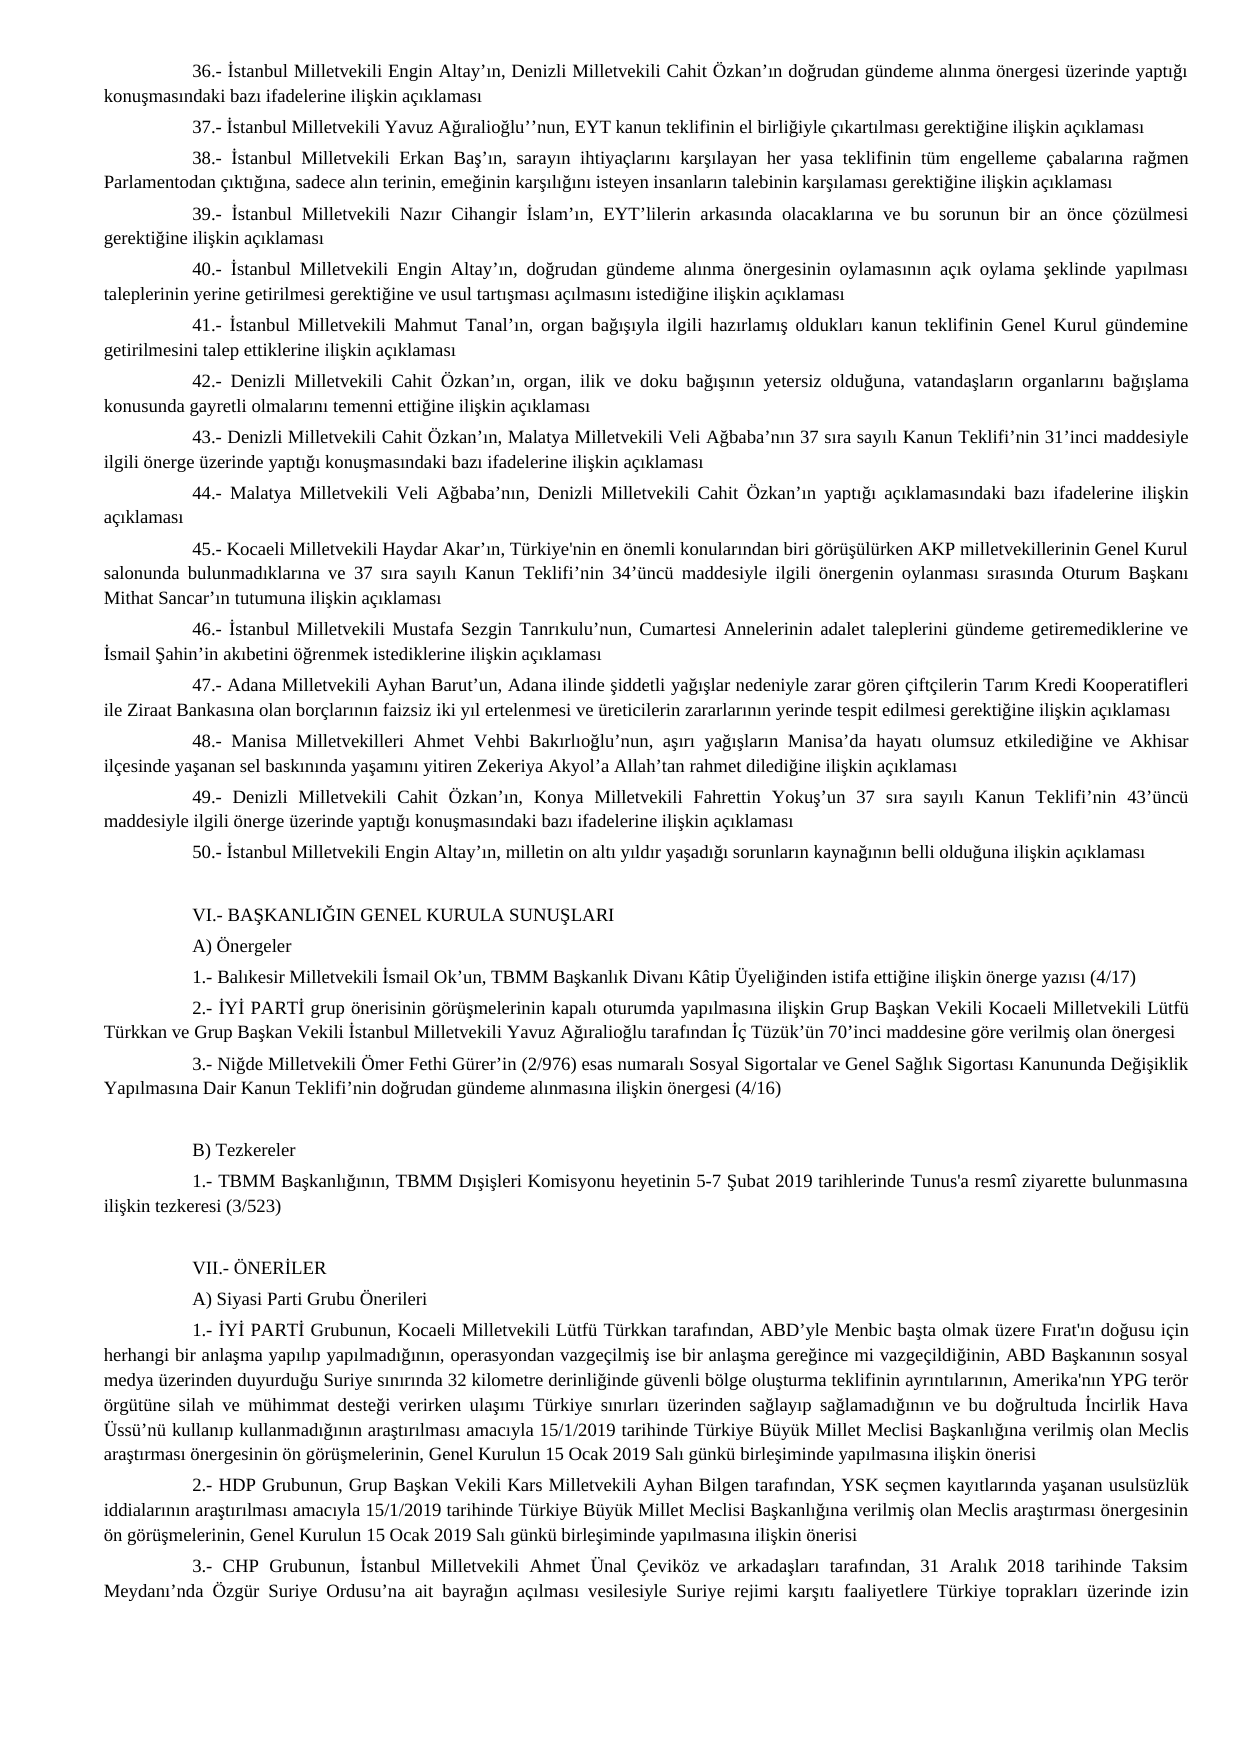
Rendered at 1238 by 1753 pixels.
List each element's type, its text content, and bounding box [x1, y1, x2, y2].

text B) Tezkereler [103, 1139, 1190, 1161]
text 36.- İstanbul Milletvekili Engin Altay’ın, Denizli Milletvekili Cahit Özkan’ın doğrudan gündeme alınma önergesi üzerinde yaptığı konuşmasındaki bazı ifadelerine ilişkin açıklaması [103, 60, 1190, 106]
text 41.- İstanbul Milletvekili Mahmut Tanal’ın, organ bağışıyla ilgili hazırlamış oldukları kanun teklifinin Genel Kurul gündemine getirilmesini talep ettiklerine ilişkin açıklaması [103, 314, 1190, 360]
text 46.- İstanbul Milletvekili Mustafa Sezgin Tanrıkulu’nun, Cumartesi Annelerinin adalet taleplerini gündeme getiremediklerine ve İsmail Şahin’in akıbetini öğrenmek istediklerine ilişkin açıklaması [103, 618, 1190, 664]
text A) Önergeler [103, 934, 1190, 956]
text 1.- Balıkesir Milletvekili İsmail Ok’un, TBMM Başkanlık Divanı Kâtip Üyeliğinden istifa ettiğine ilişkin önerge yazısı (4/17) [103, 966, 1190, 987]
text 2.- HDP Grubunun, Grup Başkan Vekili Kars Milletvekili Ayhan Bilgen tarafından, YSK seçmen kayıtlarında yaşanan usulsüzlük iddialarının araştırılması amacıyla 15/1/2019 tarihinde Türkiye Büyük Millet Meclisi Başkanlığına verilmiş olan Meclis araştırması önergesinin ön görüşmelerinin, Genel Kurulun 15 Ocak 2019 Salı günkü birleşiminde yapılmasına ilişkin önerisi [103, 1474, 1190, 1545]
text 40.- İstanbul Milletvekili Engin Altay’ın, doğrudan gündeme alınma önergesinin oylamasının açık oylama şeklinde yapılması taleplerinin yerine getirilmesi gerektiğine ve usul tartışması açılmasını istediğine ilişkin açıklaması [103, 258, 1190, 304]
text VI.- BAŞKANLIĞIN GENEL KURULA SUNUŞLARI [103, 903, 1190, 925]
text 38.- İstanbul Milletvekili Erkan Baş’ın, sarayın ihtiyaçlarını karşılayan her yasa teklifinin tüm engelleme çabalarına rağmen Parlamentodan çıktığına, sadece alın terinin, emeğinin karşılığını isteyen insanların talebinin karşılaması gerektiğine ilişkin açıklaması [103, 147, 1190, 193]
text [103, 1555, 1190, 1601]
text A) Siyasi Parti Grubu Önerileri [103, 1288, 1190, 1310]
text 50.- İstanbul Milletvekili Engin Altay’ın, milletin on altı yıldır yaşadığı sorunların kaynağının belli olduğuna ilişkin açıklaması [103, 841, 1190, 863]
text 1.- TBMM Başkanlığının, TBMM Dışişleri Komisyonu heyetinin 5-7 Şubat 2019 tarihlerinde Tunus'a resmî ziyarette bulunmasına ilişkin tezkeresi (3/523) [103, 1170, 1190, 1217]
text 45.- Kocaeli Milletvekili Haydar Akar’ın, Türkiye'nin en önemli konularından biri görüşülürken AKP milletvekillerinin Genel Kurul salonunda bulunmadıklarına ve 37 sıra sayılı Kanun Teklifi’nin 34’üncü maddesiyle ilgili önergenin oylanması sırasında Oturum Başkanı Mithat Sancar’ın tutumuna ilişkin açıklaması [103, 537, 1190, 608]
text 3.- Niğde Milletvekili Ömer Fethi Gürer’in (2/976) esas numaralı Sosyal Sigortalar ve Genel Sağlık Sigortası Kanununda Değişiklik Yapılmasına Dair Kanun Teklifi’nin doğrudan gündeme alınmasına ilişkin önergesi (4/16) [103, 1052, 1190, 1099]
text 47.- Adana Milletvekili Ayhan Barut’un, Adana ilinde şiddetli yağışlar nedeniyle zarar gören çiftçilerin Tarım Kredi Kooperatifleri ile Ziraat Bankasına olan borçlarının faizsiz iki yıl ertelenmesi ve üreticilerin zararlarının yerinde tespit edilmesi gerektiğine ilişkin açıklaması [103, 674, 1190, 720]
text 39.- İstanbul Milletvekili Nazır Cihangir İslam’ın, EYT’lilerin arkasında olacaklarına ve bu sorunun bir an önce çözülmesi gerektiğine ilişkin açıklaması [103, 202, 1190, 249]
text 44.- Malatya Milletvekili Veli Ağbaba’nın, Denizli Milletvekili Cahit Özkan’ın yaptığı açıklamasındaki bazı ifadelerine ilişkin açıklaması [103, 482, 1190, 528]
text 42.- Denizli Milletvekili Cahit Özkan’ın, organ, ilik ve doku bağışının yetersiz olduğuna, vatandaşların organlarını bağışlama konusunda gayretli olmalarını temenni ettiğine ilişkin açıklaması [103, 370, 1190, 416]
text 48.- Manisa Milletvekilleri Ahmet Vehbi Bakırlıoğlu’nun, aşırı yağışların Manisa’da hayatı olumsuz etkilediğine ve Akhisar ilçesinde yaşanan sel baskınında yaşamını yitiren Zekeriya Akyol’a Allah’tan rahmet dilediğine ilişkin açıklaması [103, 730, 1190, 776]
text 43.- Denizli Milletvekili Cahit Özkan’ın, Malatya Milletvekili Veli Ağbaba’nın 37 sıra sayılı Kanun Teklifi’nin 31’inci maddesiyle ilgili önerge üzerinde yaptığı konuşmasındaki bazı ifadelerine ilişkin açıklaması [103, 426, 1190, 472]
text 2.- İYİ PARTİ grup önerisinin görüşmelerinin kapalı oturumda yapılmasına ilişkin Grup Başkan Vekili Kocaeli Milletvekili Lütfü Türkkan ve Grup Başkan Vekili İstanbul Milletvekili Yavuz Ağıralioğlu tarafından İç Tüzük’ün 70’inci maddesine göre verilmiş olan önergesi [103, 997, 1190, 1043]
text VII.- ÖNERİLER [103, 1257, 1190, 1279]
text 49.- Denizli Milletvekili Cahit Özkan’ın, Konya Milletvekili Fahrettin Yokuş’un 37 sıra sayılı Kanun Teklifi’nin 43’üncü maddesiyle ilgili önerge üzerinde yaptığı konuşmasındaki bazı ifadelerine ilişkin açıklaması [103, 786, 1190, 832]
text 1.- İYİ PARTİ Grubunun, Kocaeli Milletvekili Lütfü Türkkan tarafından, ABD’yle Menbic başta olmak üzere Fırat'ın doğusu için herhangi bir anlaşma yapılıp yapılmadığının, operasyondan vazgeçilmiş ise bir anlaşma gereğince mi vazgeçildiğinin, ABD Başkanının sosyal medya üzerinden duyurduğu Suriye sınırında 32 kilometre derinliğinde güvenli bölge oluşturma teklifinin ayrıntılarının, Amerika'nın YPG terör örgütüne silah ve mühimmat desteği verirken ulaşımı Türkiye sınırları üzerinden sağlayıp sağlamadığının ve bu doğrultuda İncirlik Hava Üssü’nü kullanıp kullanmadığının araştırılması amacıyla 15/1/2019 tarihinde Türkiye Büyük Millet Meclisi Başkanlığına verilmiş olan Meclis araştırması önergesinin ön görüşmelerinin, Genel Kurulun 15 Ocak 2019 Salı günkü birleşiminde yapılmasına ilişkin önerisi [103, 1319, 1190, 1465]
text 37.- İstanbul Milletvekili Yavuz Ağıralioğlu’’nun, EYT kanun teklifinin el birliğiyle çıkartılması gerektiğine ilişkin açıklaması [103, 116, 1190, 137]
